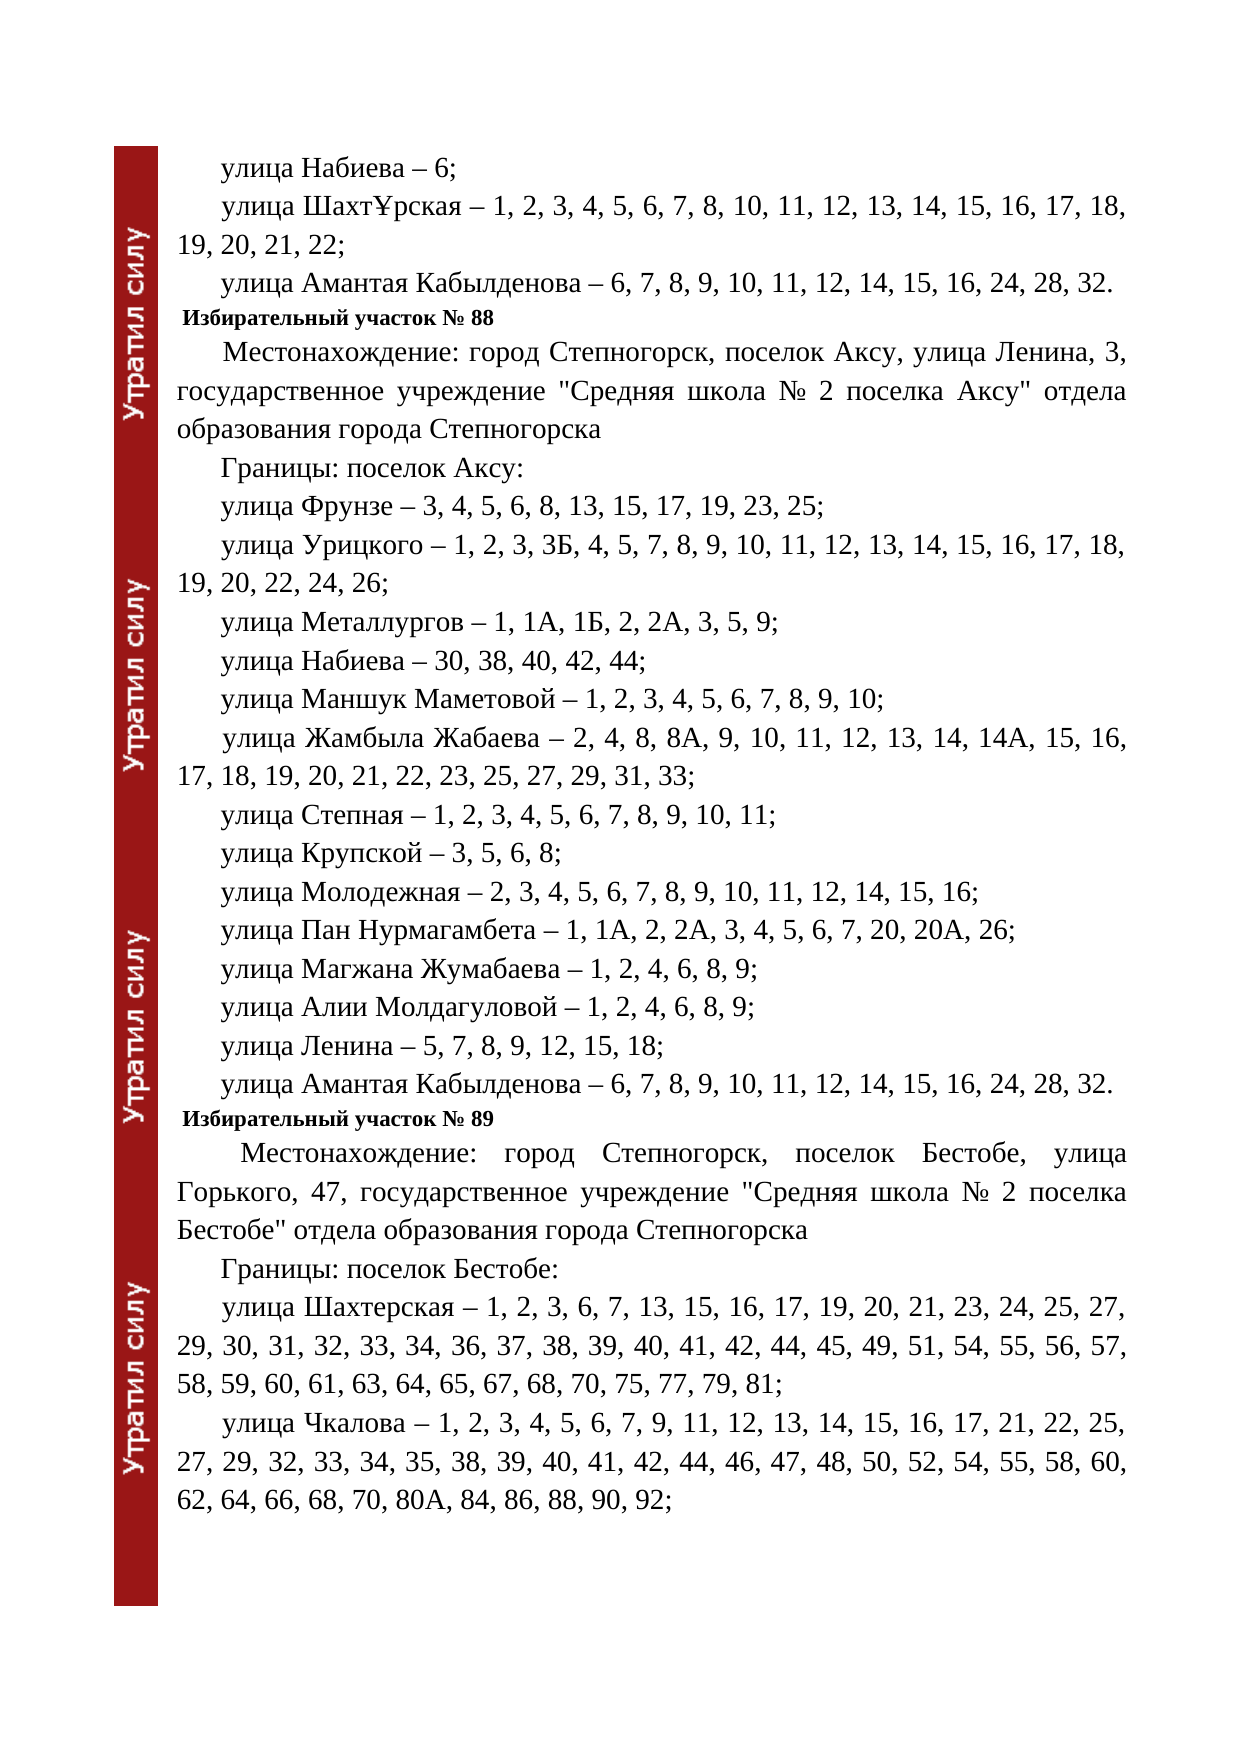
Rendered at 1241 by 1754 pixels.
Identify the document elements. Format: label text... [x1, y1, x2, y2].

text улица Набиева – 6; [112, 150, 1128, 183]
picture [114, 522, 158, 527]
picture [114, 1246, 158, 1251]
picture [114, 445, 158, 450]
text улица Амантая Кабылденова – 6, 7, 8, 9, 10, 11, 12, 14, 15, 16, 24, 28, 32. [112, 266, 1128, 299]
text улица Металлургов – 1, 1А, 1Б, 2, 2А, 3, 5, 9; [112, 604, 1128, 638]
picture [114, 1400, 158, 1405]
picture [114, 638, 158, 643]
picture [114, 1023, 158, 1028]
text улица Шахтерская – 1, 2, 3, 6, 7, 13, 15, 16, 17, 19, 20, 21, 23, 24, 25, 27, 29, 30, 31, 32, 33, 34, 36, 37, 38, 39, 40, 41, 42, 44, 45, 49, 51, 54, 55, 56, 57, 58, 59, 60, 61, 63, 64, 65, 67, 68, 70, 75, 77, 79, 81; [112, 1289, 1128, 1400]
text Границы: поселок Аксу: [112, 450, 1128, 483]
text улица Крупской – 3, 5, 6, 8; [112, 835, 1128, 869]
text улица Степная – 1, 2, 3, 4, 5, 6, 7, 8, 9, 10, 11; [112, 797, 1128, 830]
picture [114, 1062, 158, 1067]
picture [114, 946, 158, 951]
text улица ШахтҰрская – 1, 2, 3, 4, 5, 6, 7, 8, 10, 11, 12, 13, 14, 15, 16, 17, 18, 19, 20, 21, 22; [112, 188, 1128, 261]
picture [114, 599, 158, 604]
picture [114, 183, 158, 188]
picture [114, 146, 158, 150]
text улица Ленина – 5, 7, 8, 9, 12, 15, 18; [112, 1028, 1128, 1062]
text улица Алии Молдагуловой – 1, 2, 4, 6, 8, 9; [112, 989, 1128, 1023]
picture [114, 1516, 158, 1606]
text улица Маншук Маметовой – 1, 2, 3, 4, 5, 6, 7, 8, 9, 10; [112, 681, 1128, 715]
text улица Фрунзе – 3, 4, 5, 6, 8, 13, 15, 17, 19, 23, 25; [112, 488, 1128, 522]
picture [114, 676, 158, 681]
picture [114, 483, 158, 488]
text улица Магжана Жумабаева – 1, 2, 4, 6, 8, 9; [112, 951, 1128, 984]
text Границы: поселок Бестобе: [112, 1251, 1128, 1284]
text Избирательный участок № 88 [112, 304, 1128, 331]
text улица Амантая Кабылденова – 6, 7, 8, 9, 10, 11, 12, 14, 15, 16, 24, 28, 32. [112, 1067, 1128, 1100]
picture [114, 830, 158, 835]
text улица Пан Нурмагамбета – 1, 1А, 2, 2А, 3, 4, 5, 6, 7, 20, 20А, 26; [112, 912, 1128, 946]
picture [114, 907, 158, 912]
picture [114, 984, 158, 989]
text улица Жамбыла Жабаева – 2, 4, 8, 8А, 9, 10, 11, 12, 13, 14, 14А, 15, 16, 17, 18, 19, 20, 21, 22, 23, 25, 27, 29, 31, 33; [112, 720, 1128, 792]
picture [114, 261, 158, 266]
picture [114, 869, 158, 874]
picture [114, 299, 158, 304]
text улица Урицкого – 1, 2, 3, 3Б, 4, 5, 7, 8, 9, 10, 11, 12, 13, 14, 15, 16, 17, 18, 19, 20, 22, 24, 26; [112, 527, 1128, 599]
picture [114, 715, 158, 720]
picture [114, 1100, 158, 1105]
text улица Чкалова – 1, 2, 3, 4, 5, 6, 7, 9, 11, 12, 13, 14, 15, 16, 17, 21, 22, 25, 27, 29, 32, 33, 34, 35, 38, 39, 40, 41, 42, 44, 46, 47, 48, 50, 52, 54, 55, 58, 60, 62, 64, 66, 68, 70, 80А, 84, 86, 88, 90, 92; [112, 1405, 1128, 1516]
picture [114, 792, 158, 797]
text улица Набиева – 30, 38, 40, 42, 44; [112, 643, 1128, 676]
text Избирательный участок № 89 [112, 1105, 1128, 1132]
picture [114, 1284, 158, 1289]
text улица Молодежная – 2, 3, 4, 5, 6, 7, 8, 9, 10, 11, 12, 14, 15, 16; [112, 874, 1128, 907]
text Местонахождение: город Степногорск, поселок Бестобе, улица Горького, 47, государственное учреждение "Средняя школа № 2 поселка Бестобе" отдела образования города Степногорска [112, 1135, 1128, 1246]
text Местонахождение: город Степногорск, поселок Аксу, улица Ленина, 3, государственное учреждение "Средняя школа № 2 поселка Аксу" отдела образования города Степногорска [112, 334, 1128, 445]
